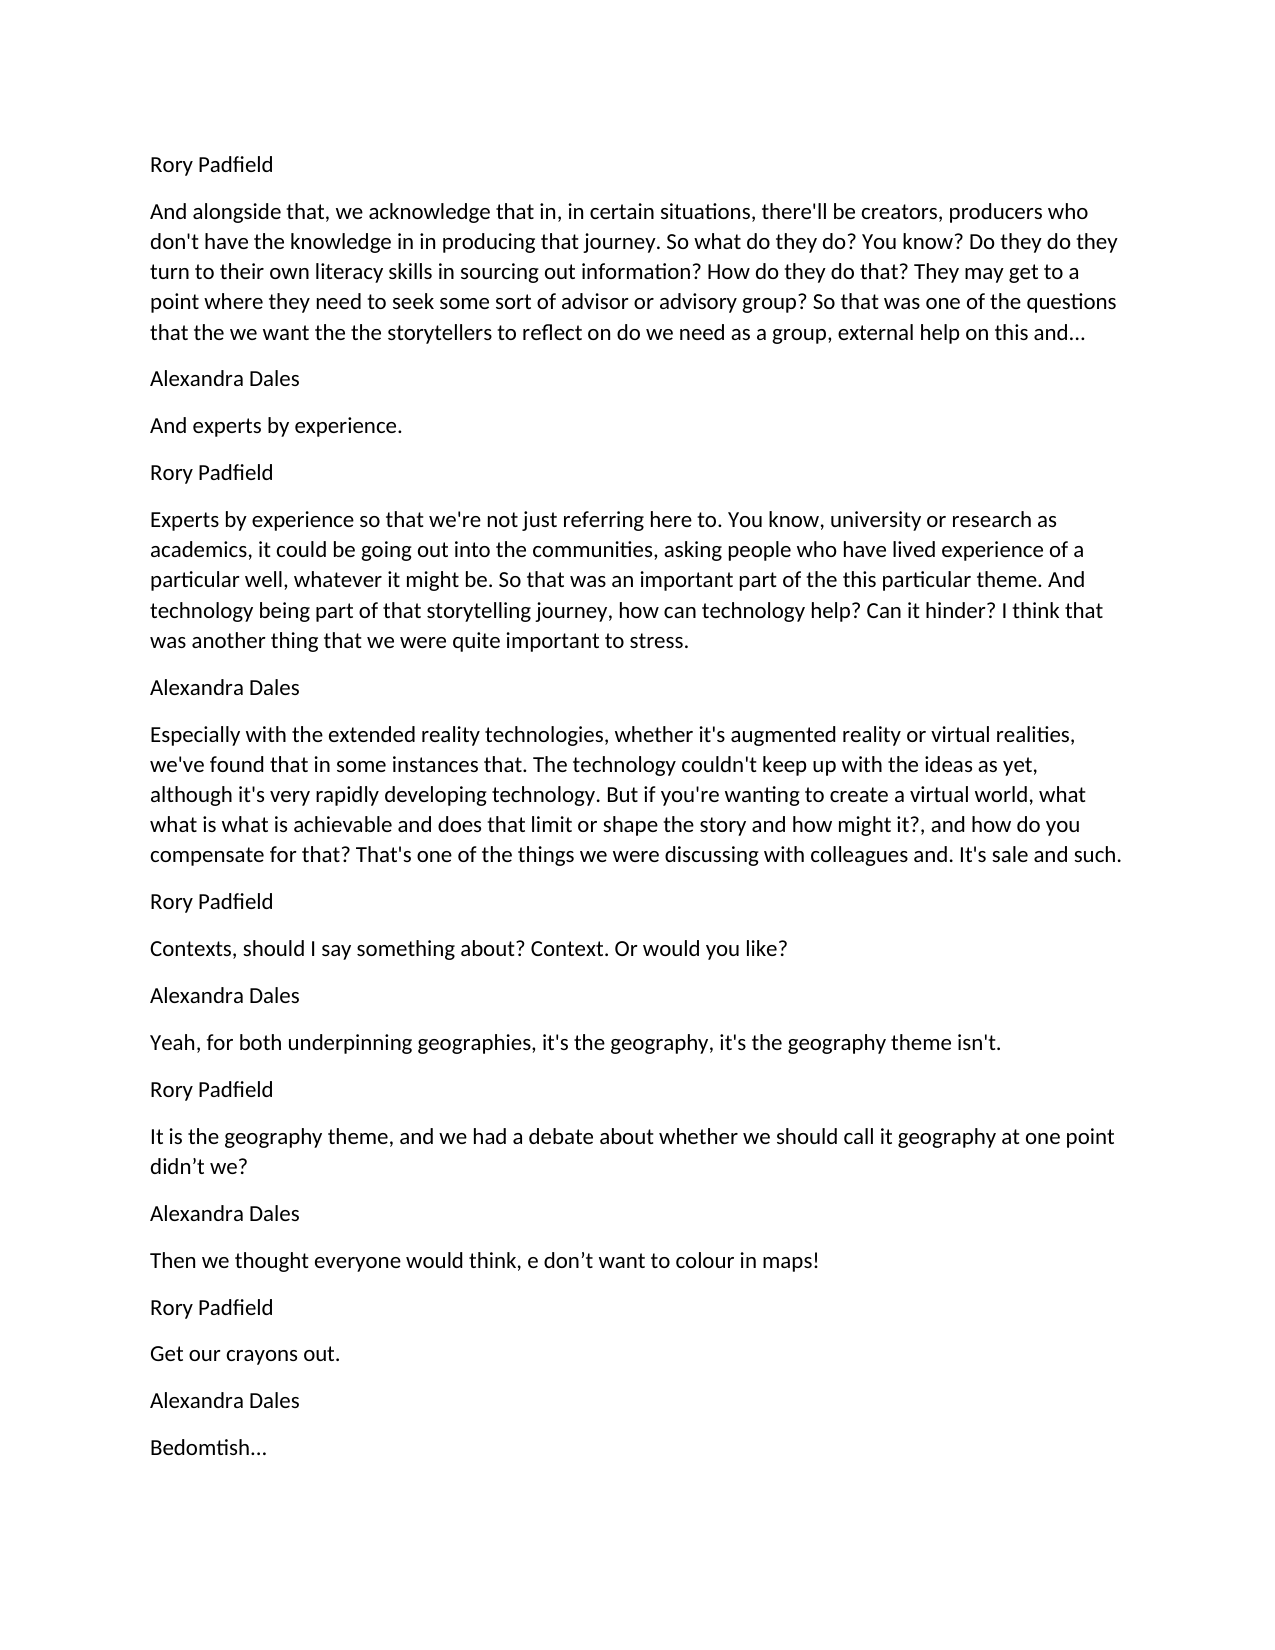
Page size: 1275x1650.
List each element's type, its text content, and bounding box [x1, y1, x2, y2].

text Alexandra Dales [150, 981, 1125, 1009]
text Rory Padfield [150, 1075, 1125, 1103]
text Contexts, should I say something about? Context. Or would you like? [150, 934, 1125, 962]
text Then we thought everyone would think, e don’t want to colour in maps! [150, 1246, 1125, 1274]
text Alexandra Dales [150, 673, 1125, 701]
text Experts by experience so that we're not just referring here to. You know, university or research as academics, it could be going out into the communities, asking people who have lived experience of a particular well, whatever it might be. So that was an important part of the this particular theme. And technology being part of that storytelling journey, how can technology help? Can it hinder? I think that was another thing that we were quite important to stress. [150, 505, 1125, 654]
text Alexandra Dales [150, 1386, 1125, 1414]
text Yeah, for both underpinning geographies, it's the geography, it's the geography theme isn't. [150, 1028, 1125, 1056]
text And experts by experience. [150, 411, 1125, 439]
text It is the geography theme, and we had a debate about whether we should call it geography at one point didn’t we? [150, 1122, 1125, 1180]
text Rory Padfield [150, 1293, 1125, 1321]
text Bedomtish... [150, 1433, 1125, 1461]
text Alexandra Dales [150, 364, 1125, 393]
text Rory Padfield [150, 887, 1125, 916]
text Get our crayons out. [150, 1339, 1125, 1368]
text And alongside that, we acknowledge that in, in certain situations, there'll be creators, producers who don't have the knowledge in in producing that journey. So what do they do? You know? Do they do they turn to their own literacy skills in sourcing out information? How do they do that? They may get to a point where they need to seek some sort of advisor or advisory group? So that was one of the questions that the we want the the storytellers to reflect on do we need as a group, external help on this and... [150, 197, 1125, 346]
text Especially with the extended reality technologies, whether it's augmented reality or virtual realities, we've found that in some instances that. The technology couldn't keep up with the ideas as yet, although it's very rapidly developing technology. But if you're wanting to create a virtual world, what what is what is achievable and does that limit or shape the story and how might it?, and how do you compensate for that? That's one of the things we were discussing with colleagues and. It's sale and such. [150, 720, 1125, 869]
text Alexandra Dales [150, 1199, 1125, 1227]
text Rory Padfield [150, 150, 1125, 178]
text Rory Padfield [150, 458, 1125, 486]
